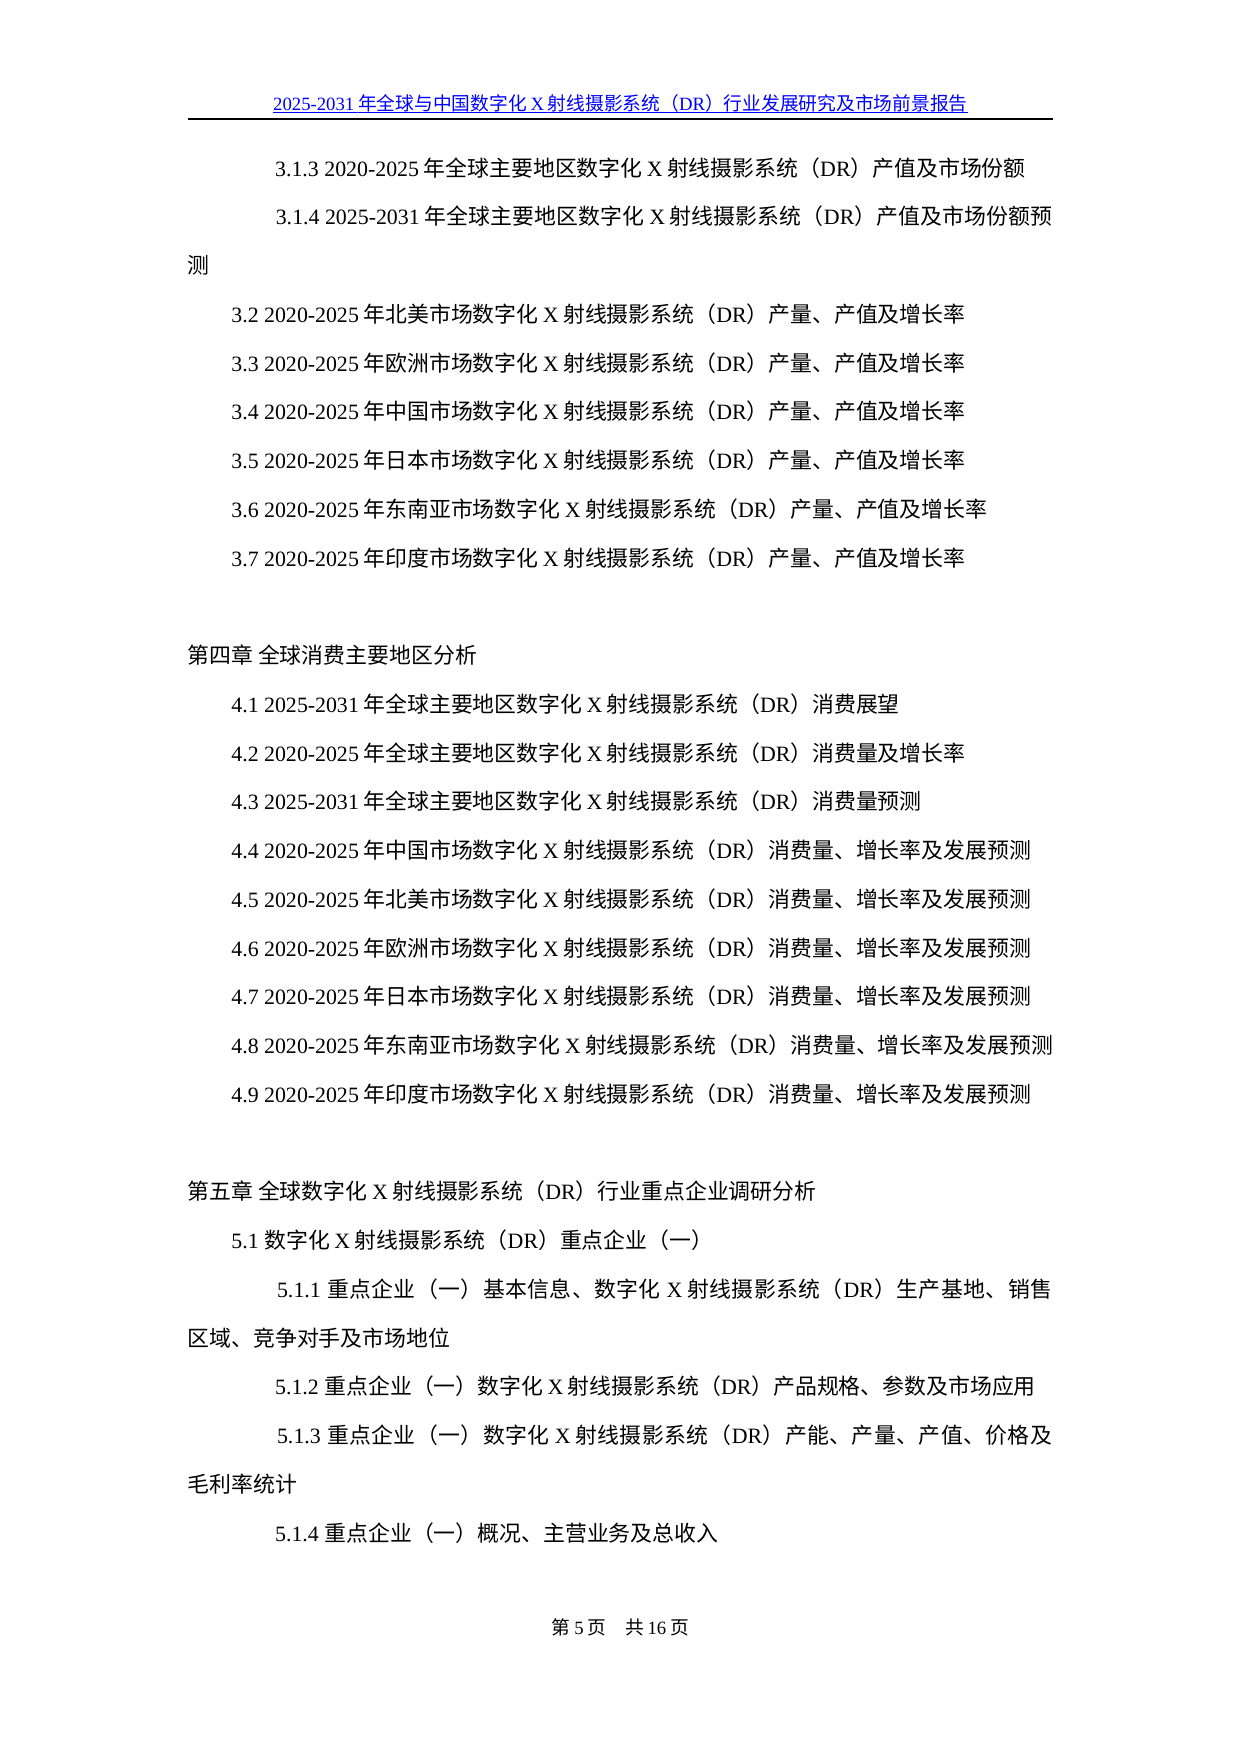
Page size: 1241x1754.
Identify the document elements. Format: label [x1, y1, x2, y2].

text [187, 150, 1053, 1548]
